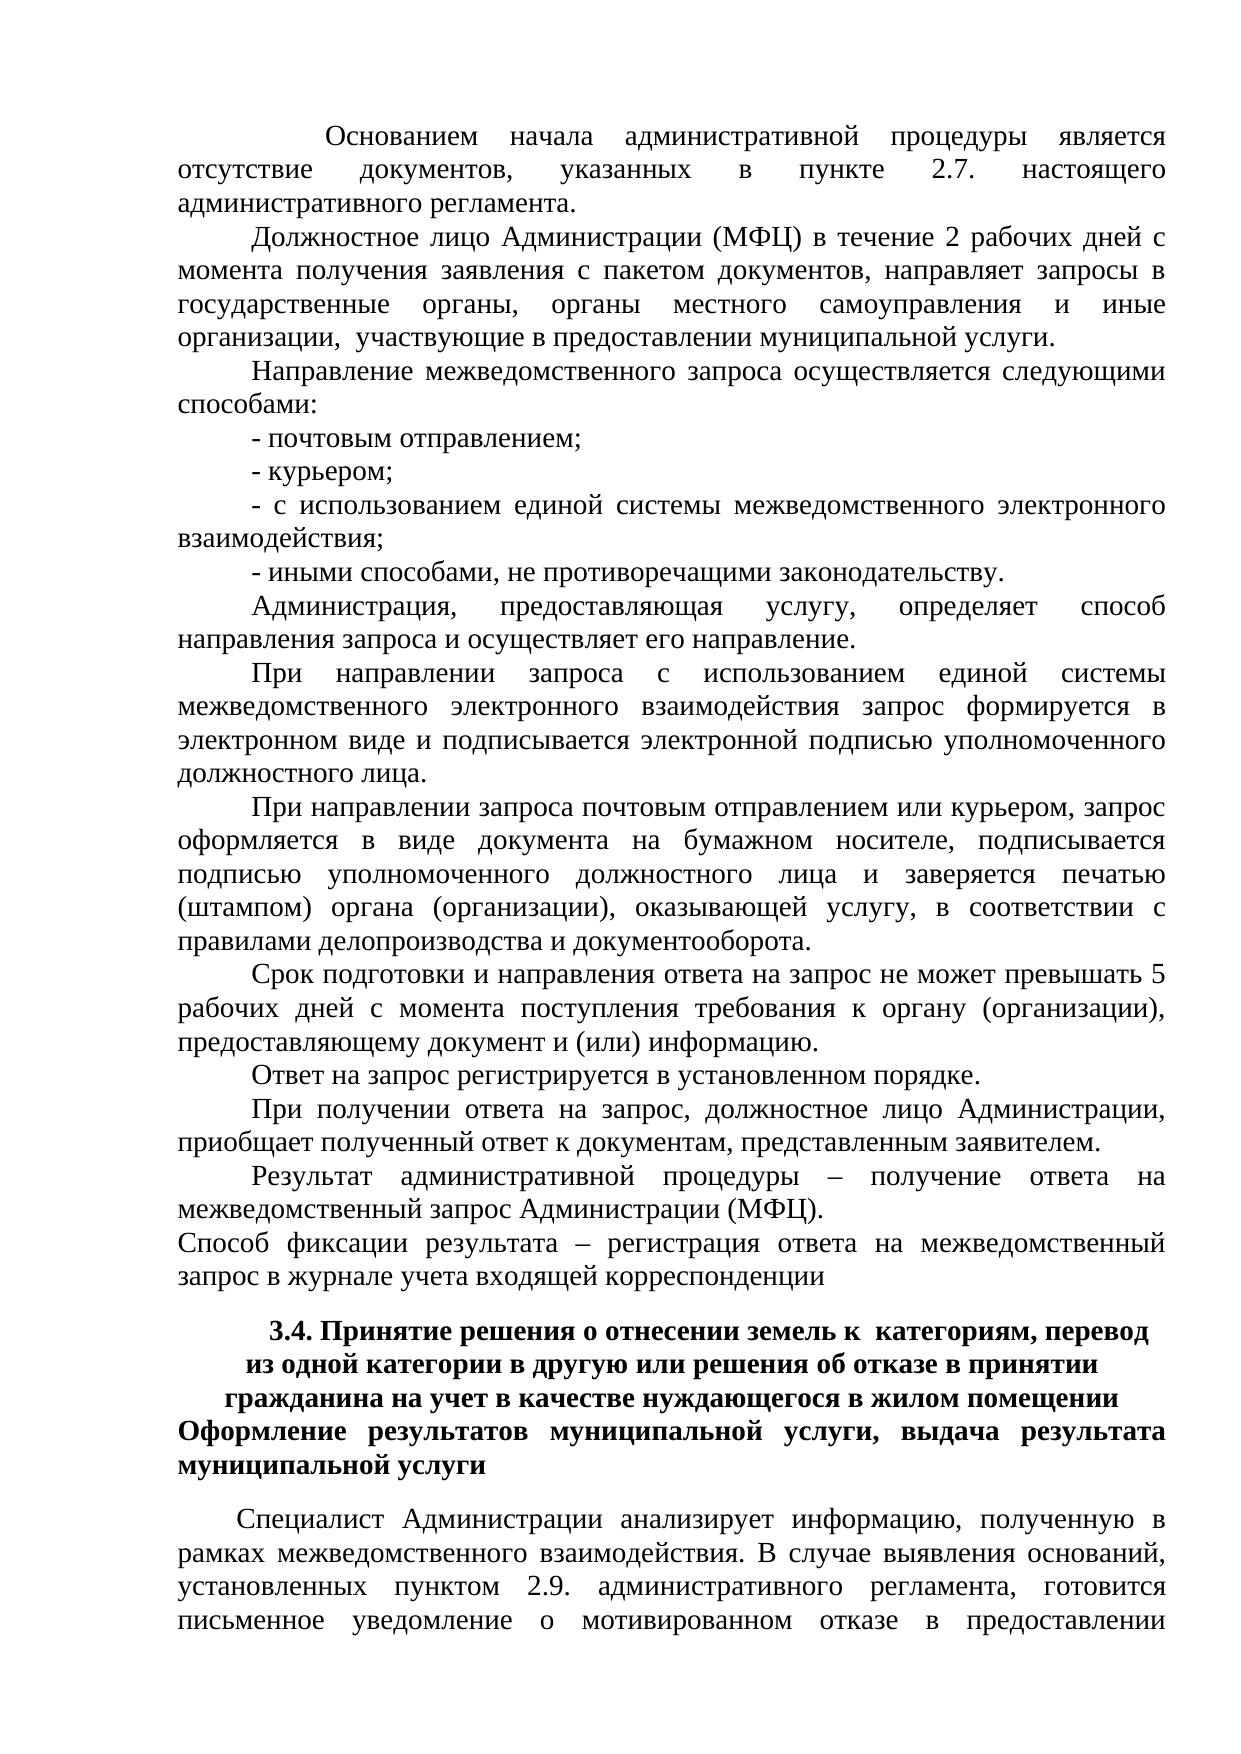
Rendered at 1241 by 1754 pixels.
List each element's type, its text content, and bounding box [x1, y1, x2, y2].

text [177, 1501, 1167, 1636]
text 3.4. Принятие решения о отнесении земель к категориям, перевод из одной категории в другую или решения об отказе в принятии гражданина на учет в качестве нуждающегося в жилом помещении [177, 1313, 1167, 1413]
text Срок подготовки и направления ответа на запрос не может превышать 5 рабочих дней с момента поступления требования к органу (организации), предоставляющему документ и (или) информацию. [177, 957, 1167, 1057]
text Способ фиксации результата – регистрация ответа на межведомственный запрос в журнале учета входящей корреспонденции [177, 1225, 1167, 1292]
text При направлении запроса почтовым отправлением или курьером, запрос оформляется в виде документа на бумажном носителе, подписывается подписью уполномоченного должностного лица и заверяется печатью (штампом) органа (организации), оказывающей услугу, в соответствии с правилами делопроизводства и документооборота. [177, 789, 1167, 957]
text - иными способами, не противоречащими законодательству. [177, 554, 1167, 588]
text Администрация, предоставляющая услугу, определяет способ направления запроса и осуществляет его направление. [177, 588, 1167, 655]
text При получении ответа на запрос, должностное лицо Администрации, приобщает полученный ответ к документам, представленным заявителем. [177, 1091, 1167, 1158]
text - почтовым отправлением; [177, 420, 1167, 453]
text Оформление результатов муниципальной услуги, выдача результата муниципальной услуги [177, 1413, 1167, 1481]
text При направлении запроса с использованием единой системы межведомственного электронного взаимодействия запрос формируется в электронном виде и подписывается электронной подписью уполномоченного должностного лица. [177, 655, 1167, 789]
text - с использованием единой системы межведомственного электронного взаимодействия; [177, 487, 1167, 554]
text Должностное лицо Администрации (МФЦ) в течение 2 рабочих дней с момента получения заявления с пакетом документов, направляет запросы в государственные органы, органы местного самоуправления и иные организации, участвующие в предоставлении муниципальной услуги. [177, 219, 1167, 353]
text Направление межведомственного запроса осуществляется следующими способами: [177, 353, 1167, 420]
text - курьером; [177, 453, 1167, 487]
text Основанием начала административной процедуры является отсутствие документов, указанных в пункте 2.7. настоящего административного регламента. [177, 118, 1167, 219]
text Результат административной процедуры – получение ответа на межведомственный запрос Администрации (МФЦ). [177, 1158, 1167, 1225]
text Ответ на запрос регистрируется в установленном порядке. [177, 1057, 1167, 1091]
